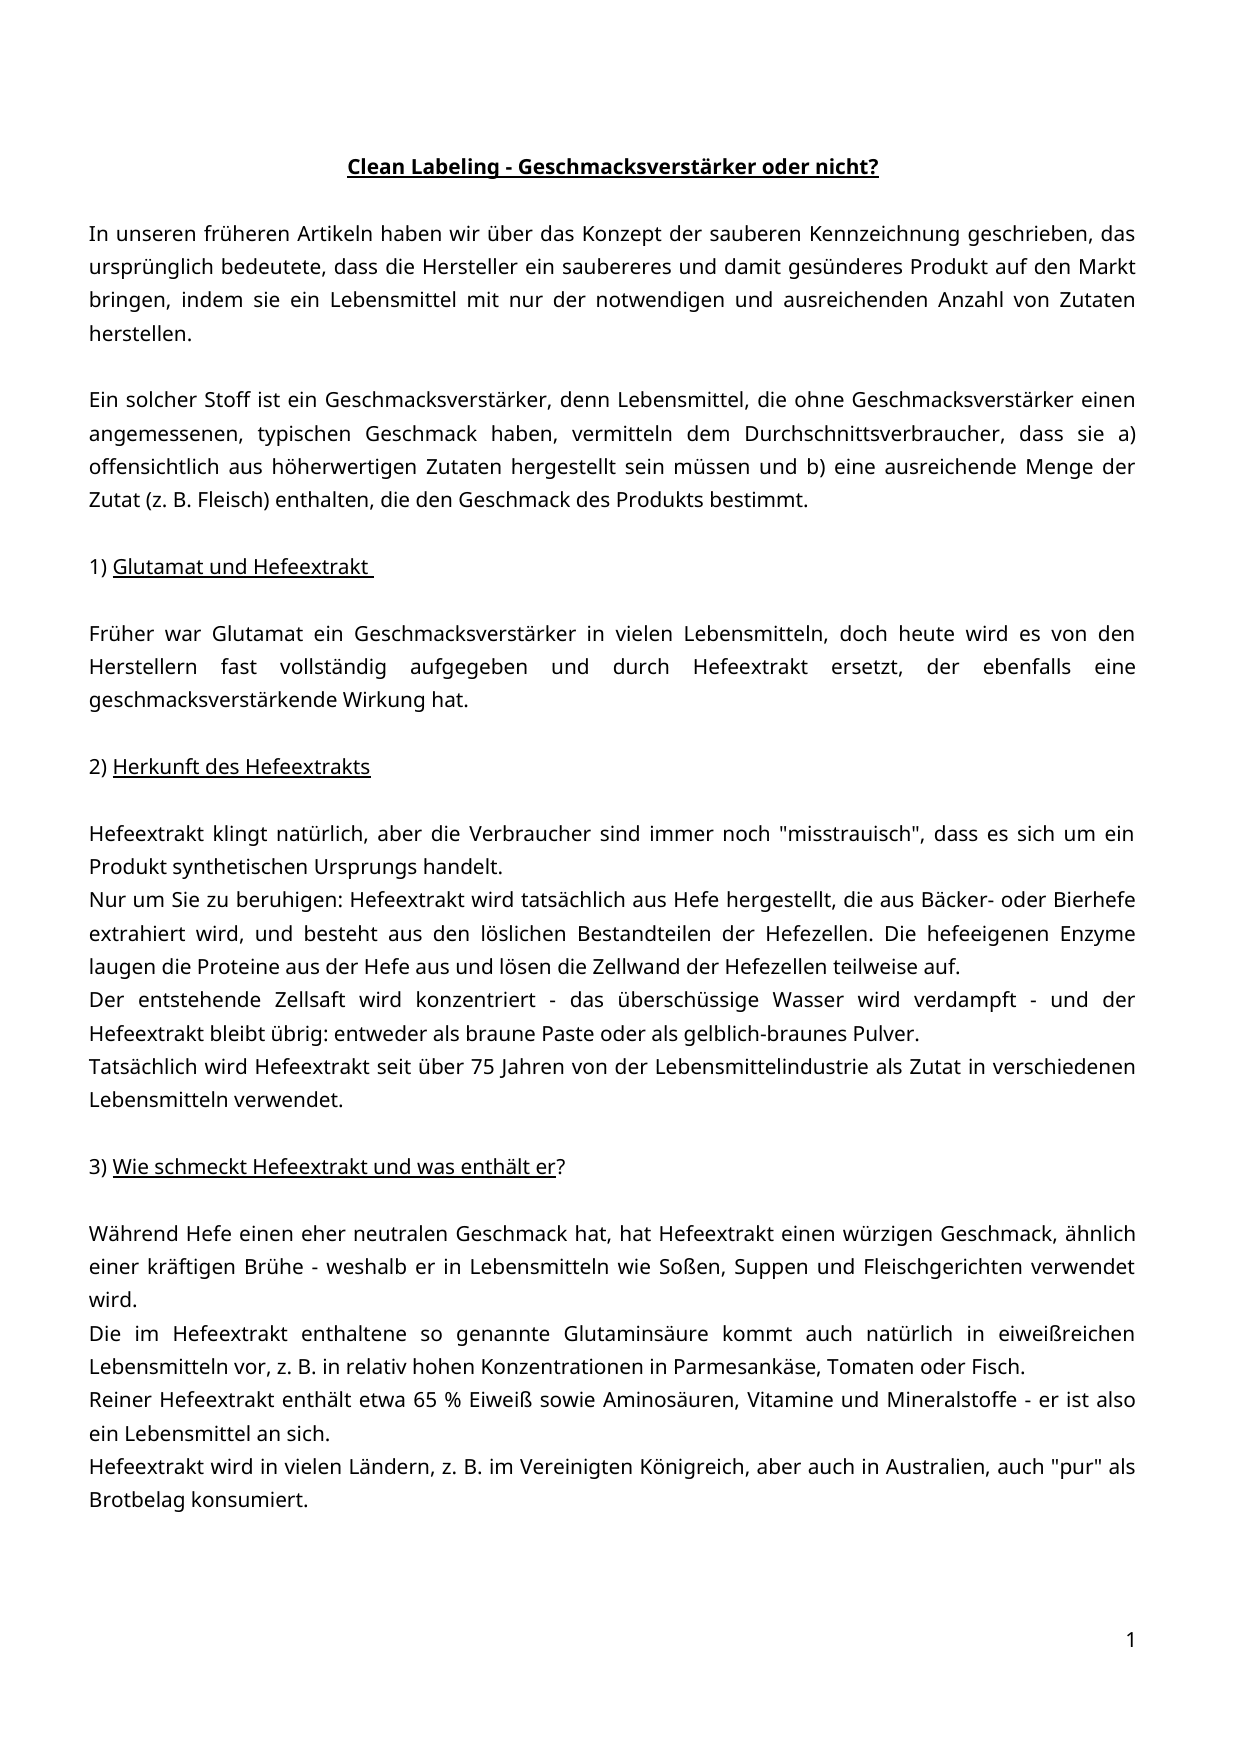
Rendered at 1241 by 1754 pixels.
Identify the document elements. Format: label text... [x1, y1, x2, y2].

text Reiner Hefeextrakt enthält etwa 65 % Eiweiß sowie Aminosäuren, Vitamine und Mineralstoffe - er ist also ein Lebensmittel an sich. [89, 1381, 1137, 1448]
text Ein solcher Stoff ist ein Geschmacksverstärker, denn Lebensmittel, die ohne Geschmacksverstärker einen angemessenen, typischen Geschmack haben, vermitteln dem Durchschnittsverbraucher, dass sie a) offensichtlich aus höherwertigen Zutaten hergestellt sein müssen und b) eine ausreichende Menge der Zutat (z. B. Fleisch) enthalten, die den Geschmack des Produkts bestimmt. [89, 381, 1137, 514]
text Früher war Glutamat ein Geschmacksverstärker in vielen Lebensmitteln, doch heute wird es von den Herstellern fast vollständig aufgegeben und durch Hefeextrakt ersetzt, der ebenfalls eine geschmacksverstärkende Wirkung hat. [89, 614, 1137, 714]
text Clean Labeling - Geschmacksverstärker oder nicht? [89, 148, 1137, 181]
text 3) Wie schmeckt Hefeextrakt und was enthält er? [89, 1148, 1137, 1181]
text Hefeextrakt wird in vielen Ländern, z. B. im Vereinigten Königreich, aber auch in Australien, auch "pur" als Brotbelag konsumiert. [89, 1448, 1137, 1514]
text Während Hefe einen eher neutralen Geschmack hat, hat Hefeextrakt einen würzigen Geschmack, ähnlich einer kräftigen Brühe - weshalb er in Lebensmitteln wie Soßen, Suppen und Fleischgerichten verwendet wird. [89, 1214, 1137, 1314]
text 2) Herkunft des Hefeextrakts [89, 748, 1137, 781]
text Hefeextrakt klingt natürlich, aber die Verbraucher sind immer noch "misstrauisch", dass es sich um ein Produkt synthetischen Ursprungs handelt. [89, 814, 1137, 881]
text Der entstehende Zellsaft wird konzentriert - das überschüssige Wasser wird verdampft - und der Hefeextrakt bleibt übrig: entweder als braune Paste oder als gelblich-braunes Pulver. [89, 981, 1137, 1048]
text 1) Glutamat und Hefeextrakt [89, 548, 1137, 581]
text Die im Hefeextrakt enthaltene so genannte Glutaminsäure kommt auch natürlich in eiweißreichen Lebensmitteln vor, z. B. in relativ hohen Konzentrationen in Parmesankäse, Tomaten oder Fisch. [89, 1314, 1137, 1381]
text In unseren früheren Artikeln haben wir über das Konzept der sauberen Kennzeichnung geschrieben, das ursprünglich bedeutete, dass die Hersteller ein saubereres und damit gesünderes Produkt auf den Markt bringen, indem sie ein Lebensmittel mit nur der notwendigen und ausreichenden Anzahl von Zutaten herstellen. [89, 214, 1137, 348]
text Nur um Sie zu beruhigen: Hefeextrakt wird tatsächlich aus Hefe hergestellt, die aus Bäcker- oder Bierhefe extrahiert wird, und besteht aus den löslichen Bestandteilen der Hefezellen. Die hefeeigenen Enzyme laugen die Proteine aus der Hefe aus und lösen die Zellwand der Hefezellen teilweise auf. [89, 881, 1137, 981]
text Tatsächlich wird Hefeextrakt seit über 75 Jahren von der Lebensmittelindustrie als Zutat in verschiedenen Lebensmitteln verwendet. [89, 1048, 1137, 1114]
